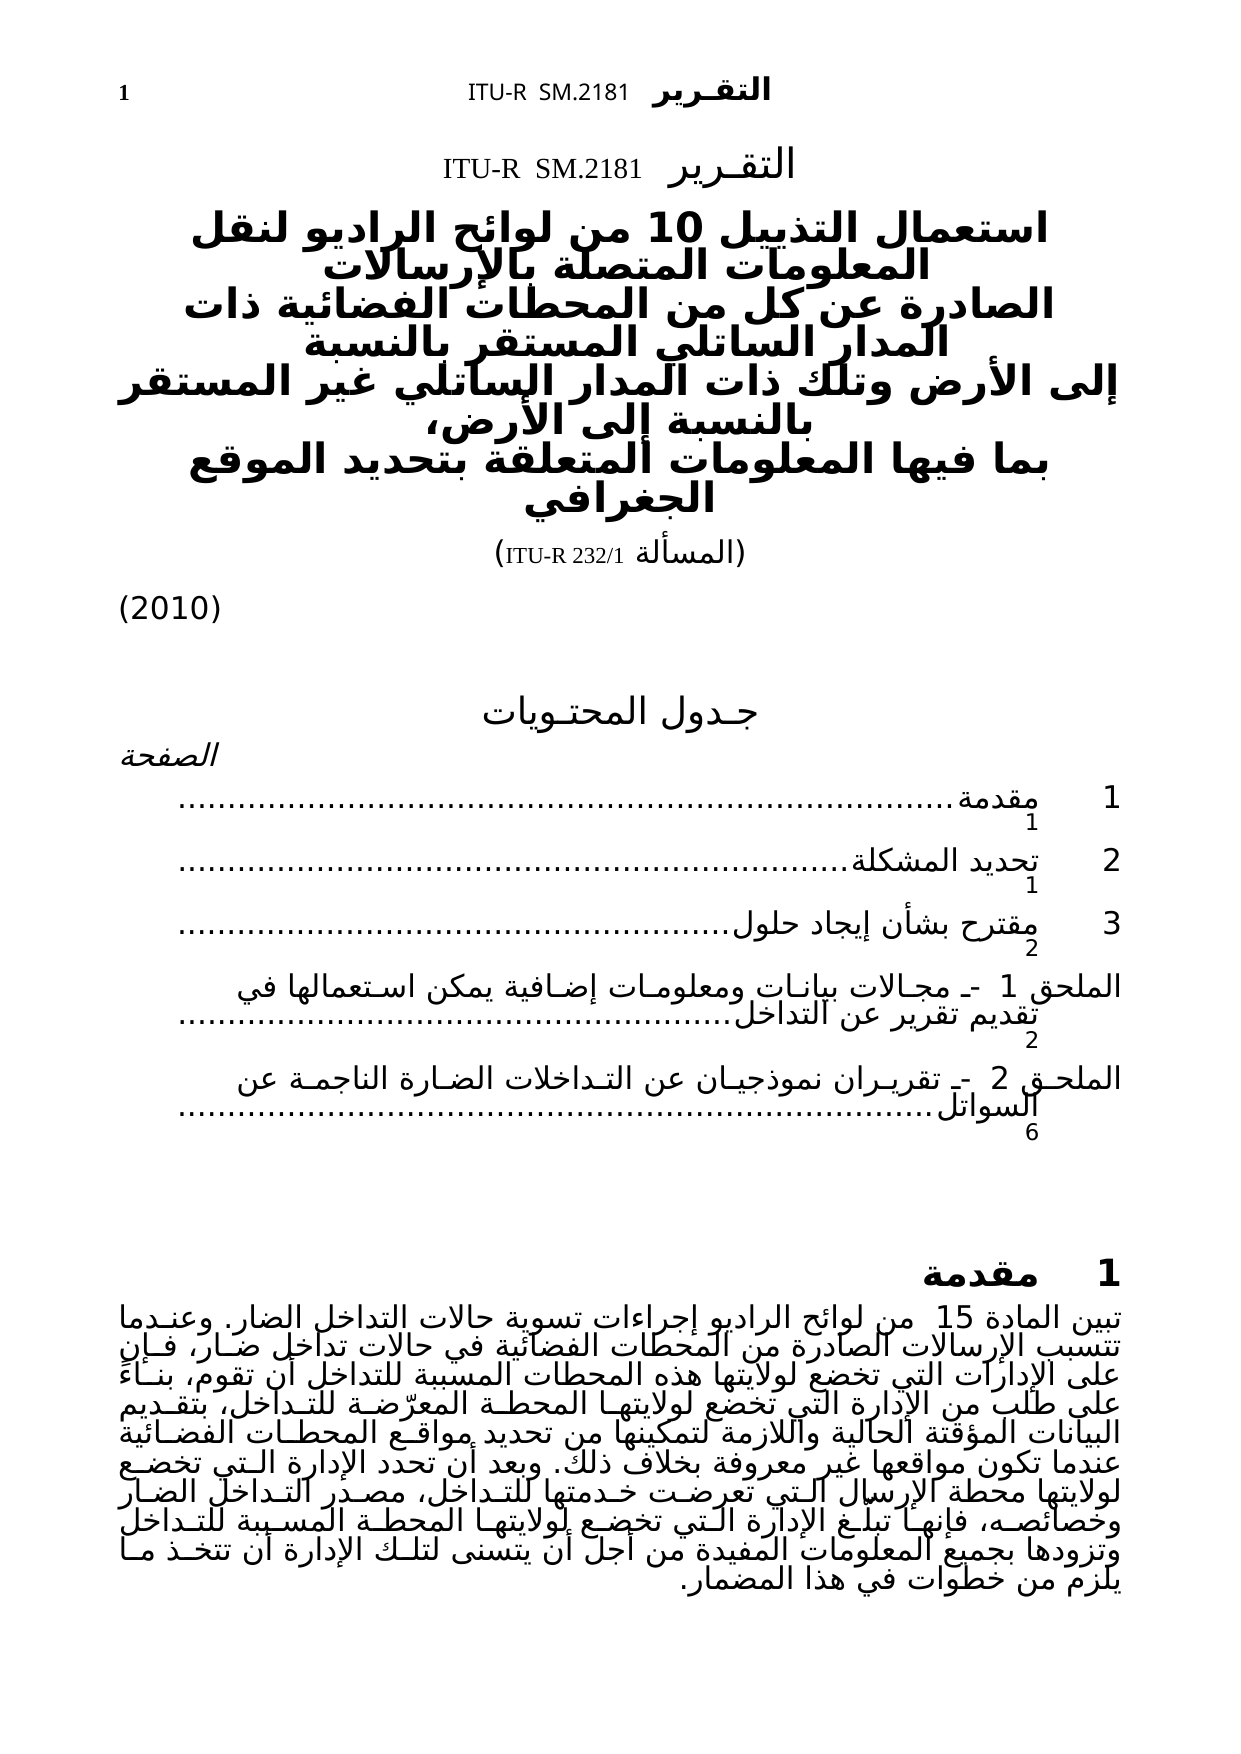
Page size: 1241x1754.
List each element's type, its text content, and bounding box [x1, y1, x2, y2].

text التقـرير ITU-R SM.2181 [118, 148, 778, 186]
text الملحق 1 - مجالات بيانات ومعلومات إضافية يمكن استعمالها في تقديم تقرير عن التداخل 2 [236, 974, 1122, 1053]
subtitle 1 مقدمة [118, 1258, 1122, 1293]
text 2 تحديد المشكلة 1 [236, 848, 1122, 898]
title استعمال التذييل 10 من لوائح الراديو لنقل المعلومات المتصلة بالإرسالات الصادرة عن كل من المحطات الفضائية ذات المدار الساتلي المستقر بالنسبة إلى الأرض وتلك ذات المدار الساتلي غير المستقر بالنسبة إلى الأرض، بما فيها المعلومات المتعلقة بتحديد الموقع الجغرافي [118, 211, 1122, 522]
text (المسألة ITU-R 232/1) [118, 535, 1122, 571]
title الصفحة [118, 743, 1122, 773]
title جـدول المحتـويات [118, 696, 1122, 731]
text تبين المادة 15 من لوائح الراديو إجراءات تسوية حالات التداخل الضار. وعندما تتسبب الإرسالات الصادرة من المحطات الفضائية في حالات تداخل ضار، فإن على الإدارات التي تخضع لولايتها هذه المحطات المسببة للتداخل أن تقوم، بناءً على طلب من الإدارة التي تخضع لولايتها المحطة المعرّضة للتداخل، بتقديم البيانات المؤقتة الحالية واللازمة لتمكينها من تحديد مواقع المحطات الفضائية عندما تكون مواقعها غير معروفة بخلاف ذلك. وبعد أن تحدد الإدارة التي تخضع لولايتها محطة الإرسال التي تعرضت خدمتها للتداخل، مصدر التداخل الضار وخصائصه، فإنها تبلّغ الإدارة التي تخضع لولايتها المحطة المسببة للتداخل وتزودها بجميع المعلومات المفيدة من أجل أن يتسنى لتلك الإدارة أن تتخذ ما يلزم من خطوات في هذا المضمار. [118, 1305, 1122, 1597]
text (2010) [118, 596, 1122, 625]
text التقـرير ITU-R SM.2181 [714, 148, 1122, 186]
text 1 مقدمة 1 [236, 785, 1122, 836]
text الملحق 2 - تقريران نموذجيان عن التداخلات الضارة الناجمة عن السواتل 6 [236, 1066, 1122, 1146]
text 3 مقترح بشأن إيجاد حلول 2 [236, 911, 1122, 961]
